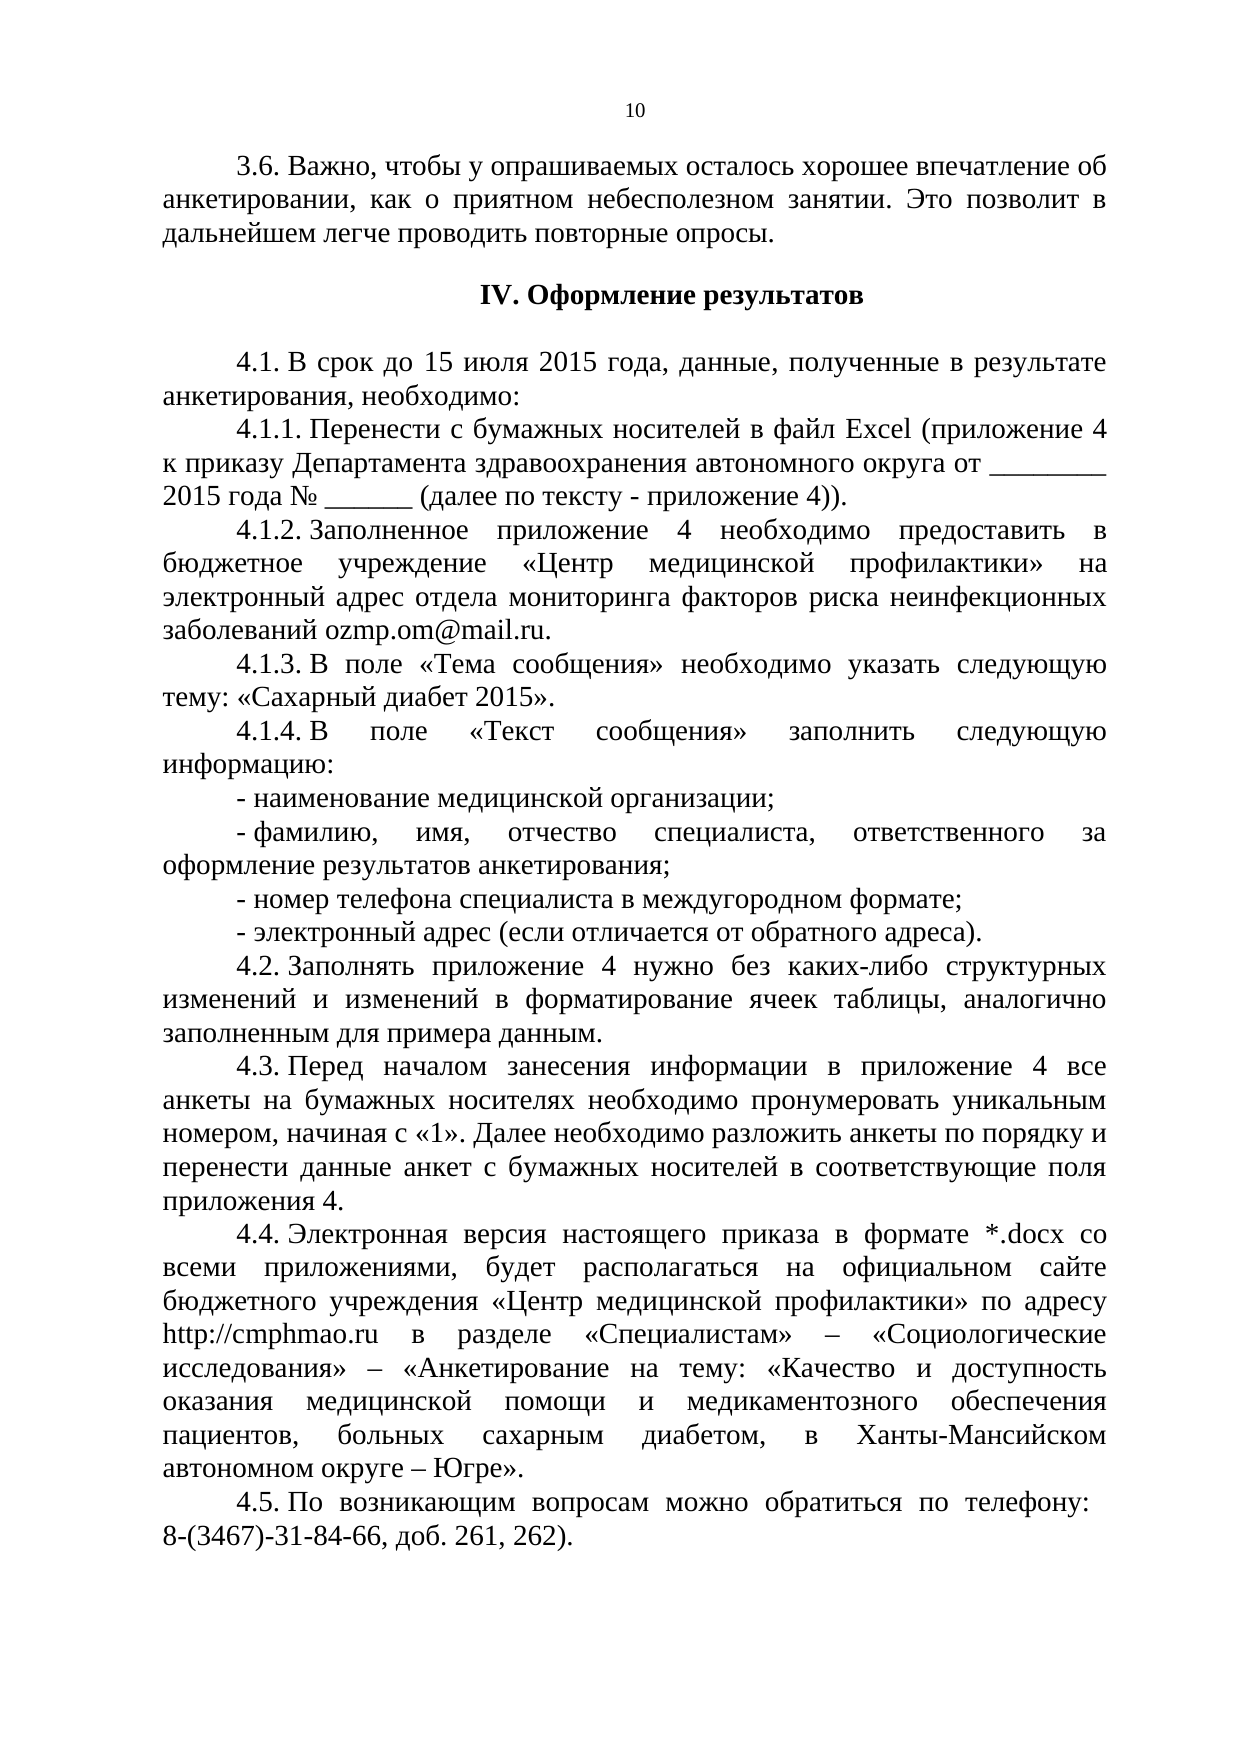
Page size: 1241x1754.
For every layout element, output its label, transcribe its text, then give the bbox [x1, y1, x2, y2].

text 4.1.3. В поле «Тема сообщения» необходимо указать следующую тему: «Сахарный диабет 2015». [162, 646, 1107, 713]
text 4.1. В срок до 15 июля 2015 года, данные, полученные в результате анкетирования, необходимо: [162, 344, 1107, 411]
text - фамилию, имя, отчество специалиста, ответственного за оформление результатов анкетирования; [162, 814, 1107, 881]
text - номер телефона специалиста в междугородном формате; [162, 881, 1107, 914]
text 3.6. Важно, чтобы у опрашиваемых осталось хорошее впечатление об анкетировании, как о приятном небесполезном занятии. Это позволит в дальнейшем легче проводить повторные опросы. [162, 148, 1107, 248]
text 4.1.2. Заполненное приложение 4 необходимо предоставить в бюджетное учреждение «Центр медицинской профилактики» на электронный адрес отдела мониторинга факторов риска неинфекционных заболеваний ozmp.om@mail.ru. [162, 512, 1107, 646]
text 4.3. Перед началом занесения информации в приложение 4 все анкеты на бумажных носителях необходимо пронумеровать уникальным номером, начиная с «1». Далее необходимо разложить анкеты по порядку и перенести данные анкет с бумажных носителей в соответствующие поля приложения 4. [162, 1048, 1107, 1216]
text 4.5. По возникающим вопросам можно обратиться по телефону: 8-(3467)-31-84-66, доб. 261, 262). [162, 1484, 1107, 1552]
text - наименование медицинской организации; [162, 780, 1107, 814]
text IV. Оформление результатов [162, 277, 1107, 311]
text - электронный адрес (если отличается от обратного адреса). [162, 914, 1107, 948]
text 4.2. Заполнять приложение 4 нужно без каких-либо структурных изменений и изменений в форматирование ячеек таблицы, аналогично заполненным для примера данным. [162, 948, 1107, 1048]
text 4.1.4. В поле «Текст сообщения» заполнить следующую информацию: [162, 713, 1107, 780]
text 4.4. Электронная версия настоящего приказа в формате *.docx со всеми приложениями, будет располагаться на официальном сайте бюджетного учреждения «Центр медицинской профилактики» по адресу http://cmphmao.ru в разделе «Специалистам» – «Социологические исследования» – «Анкетирование на тему: «Качество и доступность оказания медицинской помощи и медикаментозного обеспечения пациентов, больных сахарным диабетом, в Ханты-Мансийском автономном округе – Югре». [162, 1216, 1107, 1484]
text 4.1.1. Перенести с бумажных носителей в файл Excel (приложение 4 к приказу Департамента здравоохранения автономного округа от ________ 2015 года № ______ (далее по тексту - приложение 4)). [162, 411, 1107, 512]
